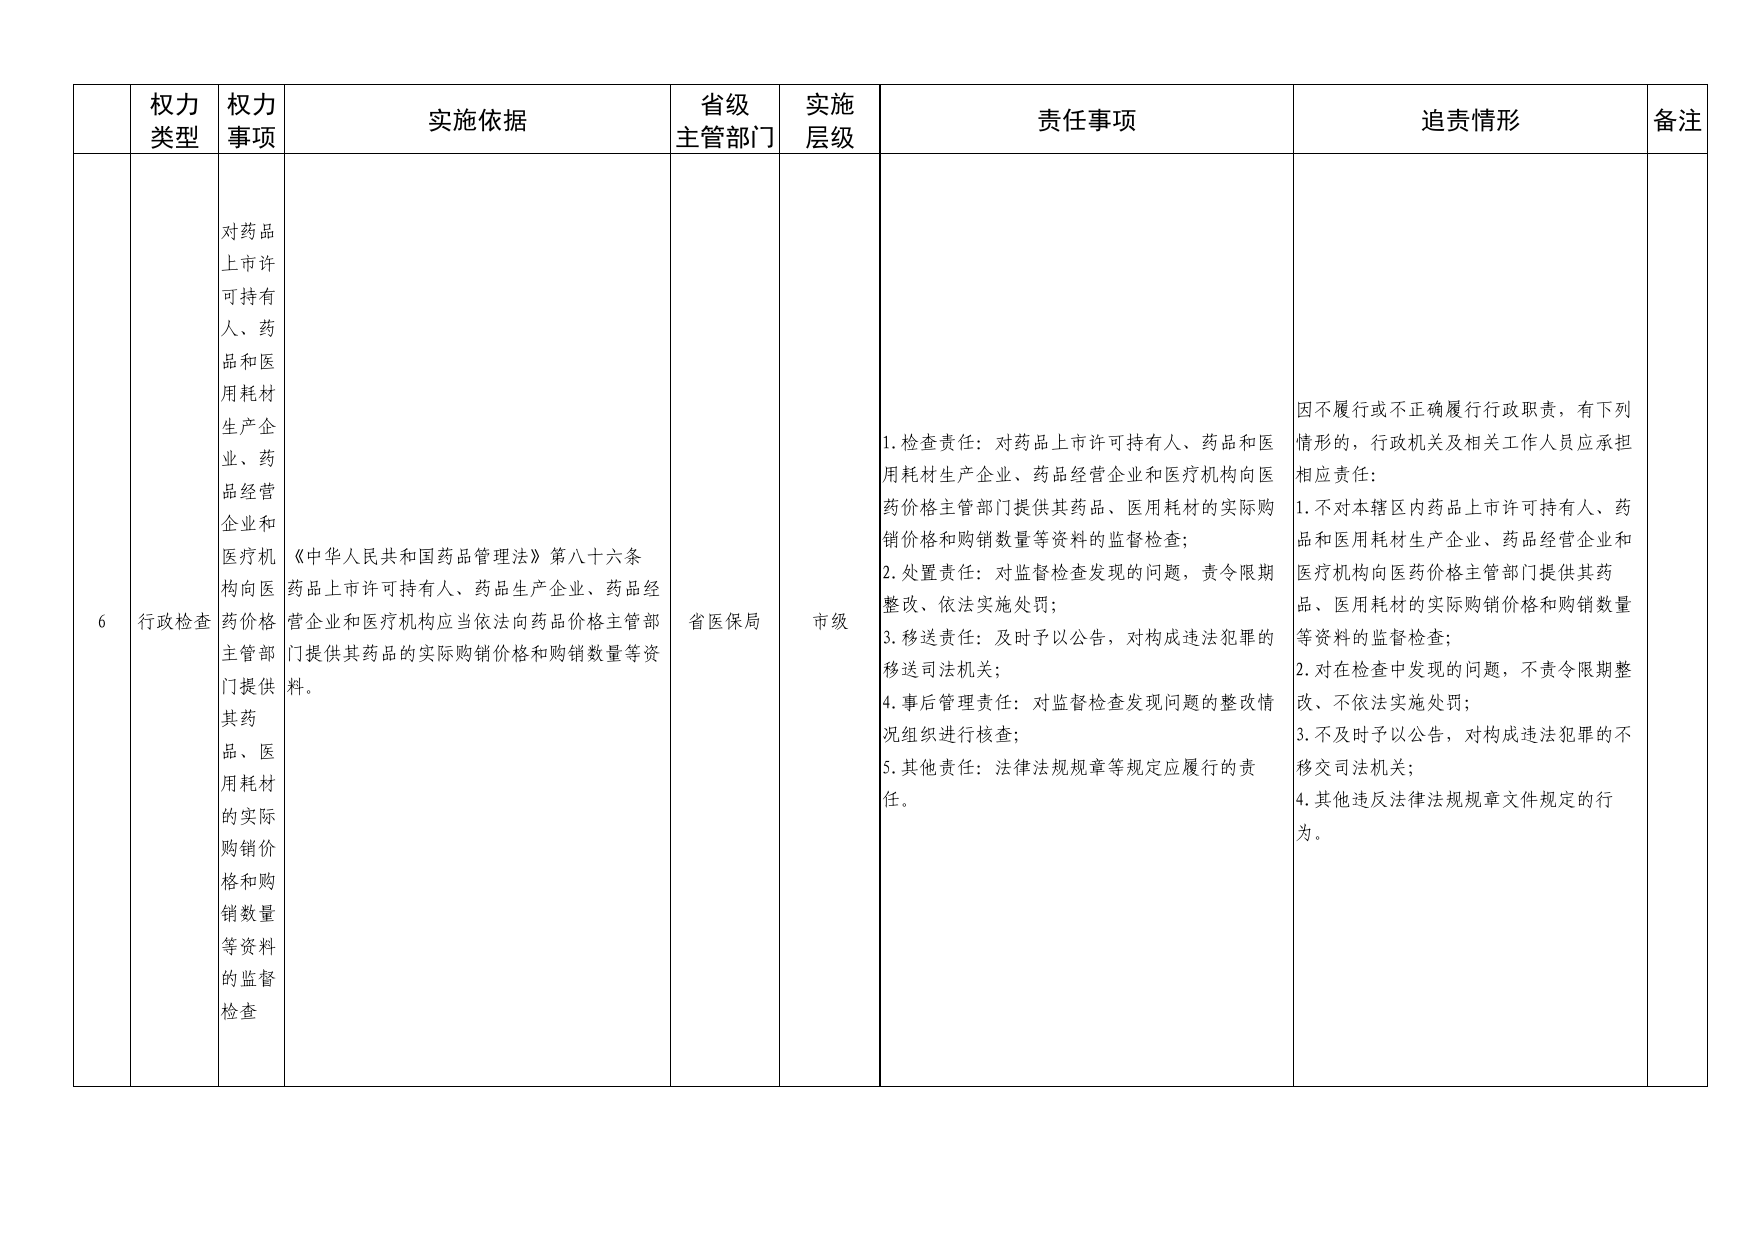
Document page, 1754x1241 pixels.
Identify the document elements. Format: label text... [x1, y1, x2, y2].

table_cell 市级 [780, 154, 879, 1086]
table_header 备注 [1648, 85, 1707, 153]
table_cell 1.检查责任：对药品上市许可持有人、药品和医用耗材生产企业、药品经营企业和医疗机构向医药价格主管部门提供其药品、医用耗材的实际购销价格和购销数量等资料的监督检查； 2.处置责任：对监督检查发现的问题，责令限期整改、依法实施处罚； 3.移送责任：及时予以公告，对构成违法犯罪的移送司法机关； 4.事后管理责任：对监督检查发现问题的整改情况组织进行核查； 5.其他责任：法律法规规章等规定应履行的责任。 [881, 154, 1293, 1086]
table_header 实施依据 [285, 85, 670, 153]
table_header 权力 类型 [131, 85, 218, 153]
table_cell 对药品上市许可持有人、药品和医用耗材生产企业、药品经营企业和医疗机构向医药价格主管部门提供其药品、医用耗材的实际购销价格和购销数量等资料的监督检查 [219, 154, 284, 1086]
table_header 责任事项 [881, 85, 1293, 153]
table_header 追责情形 [1294, 85, 1647, 153]
table_cell 6 [74, 154, 130, 1086]
table_cell [1648, 154, 1707, 1086]
table_header [74, 85, 130, 153]
table_cell 行政检查 [131, 154, 218, 1086]
table_header 权力 事项 [219, 85, 284, 153]
table_cell 因不履行或不正确履行行政职责，有下列情形的，行政机关及相关工作人员应承担相应责任： 1.不对本辖区内药品上市许可持有人、药品和医用耗材生产企业、药品经营企业和医疗机构向医药价格主管部门提供其药品、医用耗材的实际购销价格和购销数量等资料的监督检查； 2.对在检查中发现的问题，不责令限期整改、不依法实施处罚； 3.不及时予以公告，对构成违法犯罪的不移交司法机关； 4.其他违反法律法规规章文件规定的行为。 [1294, 154, 1647, 1086]
table_cell 《中华人民共和国药品管理法》第八十六条 药品上市许可持有人、药品生产企业、药品经营企业和医疗机构应当依法向药品价格主管部门提供其药品的实际购销价格和购销数量等资料。 [285, 154, 670, 1086]
table_header 实施 层级 [780, 85, 879, 153]
table_header 省级 主管部门 [671, 85, 779, 153]
table_cell 省医保局 [671, 154, 779, 1086]
